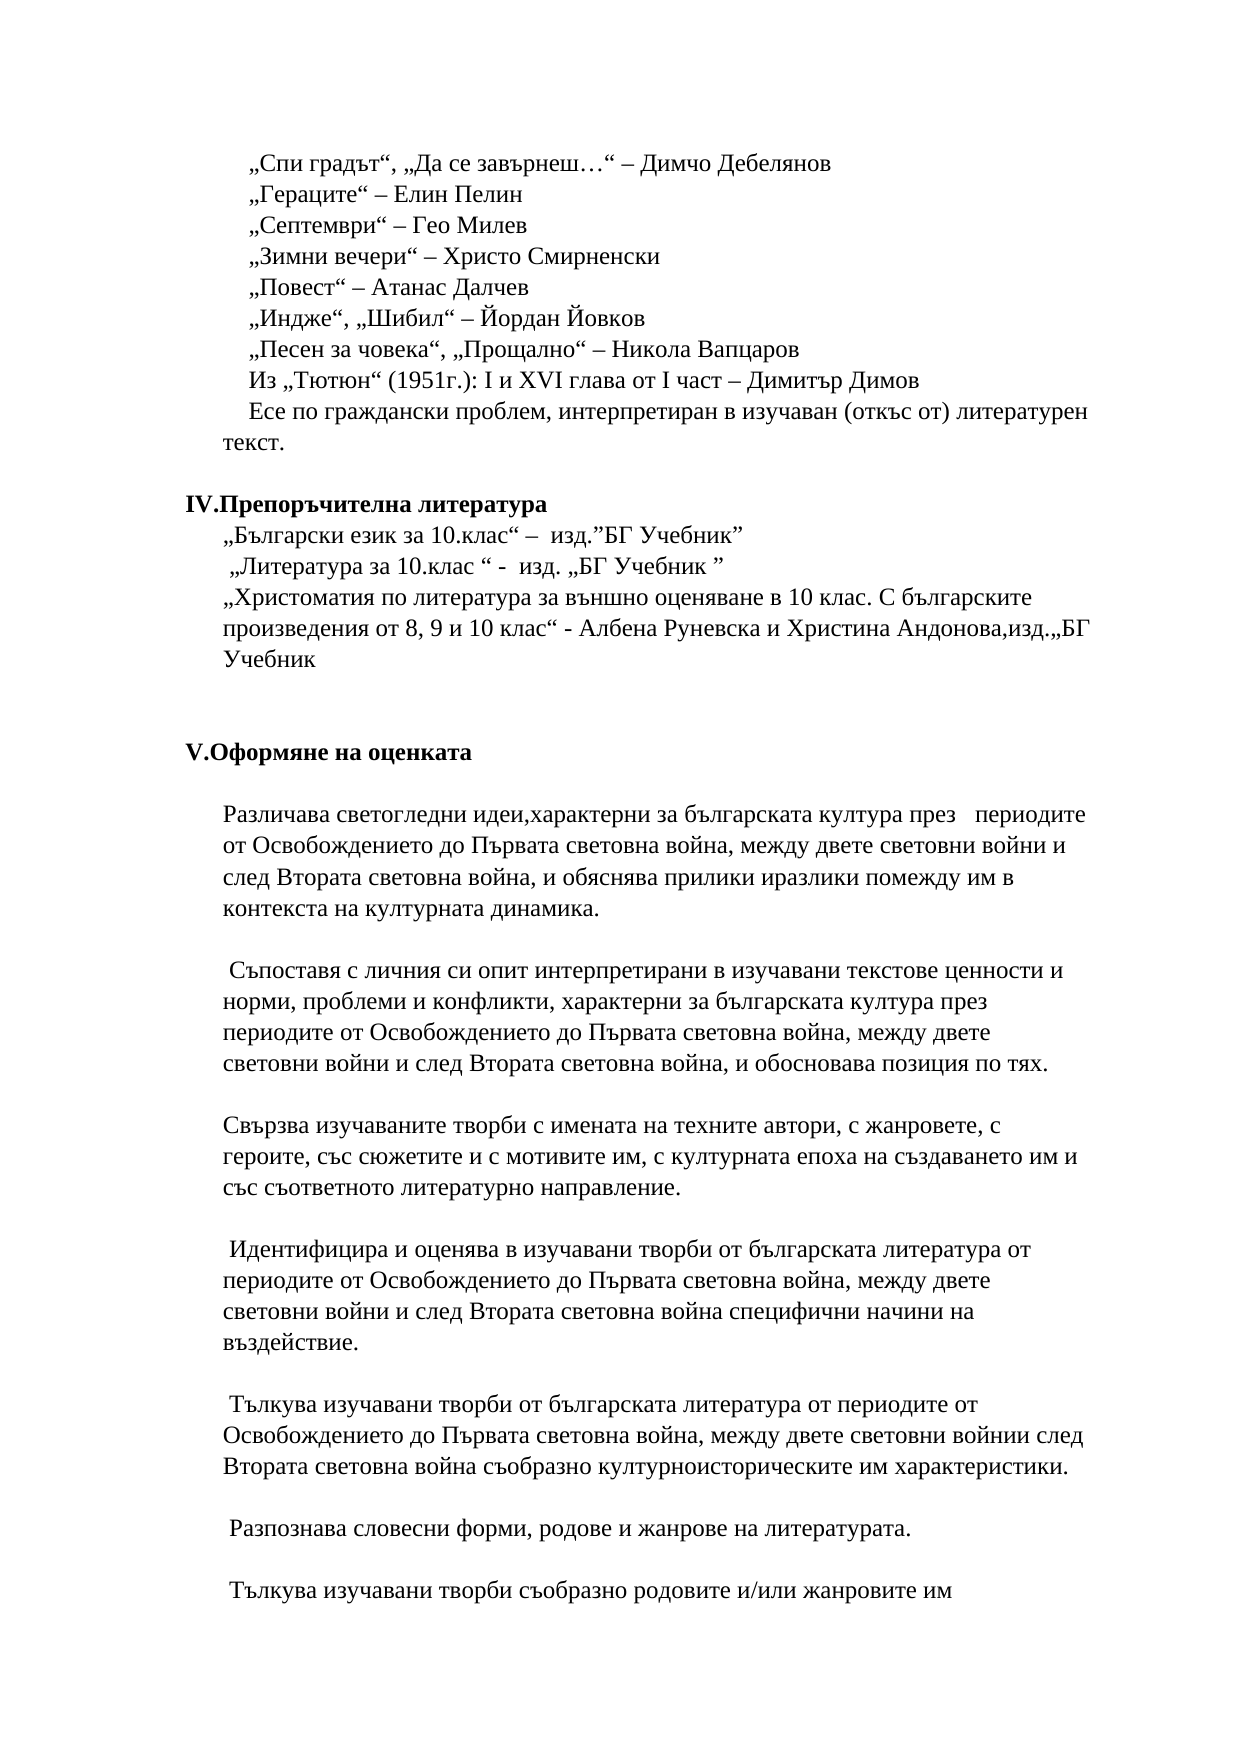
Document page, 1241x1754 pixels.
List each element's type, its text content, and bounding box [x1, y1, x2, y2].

list „Христоматия по литература за външно оценяване в 10 клас. С българските произведения от 8, 9 и 10 клас“ - Албена Руневска и Христина Андонова,изд.„БГ Учебник [223, 582, 1093, 673]
list контекста на културната динамика. [223, 893, 1093, 921]
list Идентифицира и оценява в изучавани творби от българската литература от [223, 1234, 1093, 1263]
list  „Спи градът“, „Да се завърнеш…“ – Димчо Дебелянов [223, 148, 1093, 176]
list Втората световна война съобразно културноисторическите им характеристики. [223, 1451, 1093, 1480]
text Различава светогледни идеи,характерни за българската култура през периодите [148, 799, 1093, 828]
list  „Повест“ – Атанас Далчев [223, 272, 1093, 301]
list  „Септември“ – Гео Милев [223, 210, 1093, 238]
list Освобождението до Първата световна война, между двете световни войнии след [223, 1420, 1093, 1449]
list  Из „Тютюн“ (1951г.): I и XVI глава от I част – Димитър Димов [223, 365, 1093, 394]
list световни войни и след Втората световна война, и обосновава позиция по тях. [223, 1048, 1093, 1077]
list от Освобождението до Първата световна война, между двете световни войни и [223, 831, 1093, 859]
list „Литература за 10.клас “ - изд. „БГ Учебник ” [223, 551, 1093, 580]
text V.Оформяне на оценката [148, 737, 1093, 766]
list Тълкува изучавани творби от българската литература от периодите от [223, 1389, 1093, 1418]
list „Български език за 10.клас“ – изд.”БГ Учебник” [223, 520, 1093, 549]
list  „Индже“, „Шибил“ – Йордан Йовков [223, 303, 1093, 332]
list Тълкува изучавани творби съобразно родовите и/или жанровите им [223, 1576, 1093, 1604]
list норми, проблеми и конфликти, характерни за българската култура през [223, 986, 1093, 1014]
list  „Зимни вечери“ – Христо Смирненски [223, 241, 1093, 269]
list периодите от Освобождението до Първата световна война, между двете [223, 1017, 1093, 1046]
list въздействие. [223, 1327, 1093, 1356]
list Съпоставя с личния си опит интерпретирани в изучавани текстове ценности и [223, 955, 1093, 983]
list  „Гераците“ – Елин Пелин [223, 179, 1093, 207]
text IV.Препоръчителна литература [185, 489, 1093, 518]
list Разпознава словесни форми, родове и жанрове на литературата. [223, 1513, 1093, 1542]
list  „Песен за човека“, „Прощално“ – Никола Вапцаров [223, 334, 1093, 363]
list периодите от Освобождението до Първата световна война, между двете [223, 1265, 1093, 1294]
list  Есе по граждански проблем, интерпретиран в изучаван (откъс от) литературен текст. [223, 396, 1093, 456]
list Свързва изучаваните творби с имената на техните автори, с жанровете, с героите, със сюжетите и с мотивите им, с културната епоха на създаването им и със съответното литературно направление. [223, 1110, 1093, 1201]
list след Втората световна война, и обяснява прилики иразлики помежду им в [223, 862, 1093, 890]
list световни войни и след Втората световна война специфични начини на [223, 1296, 1093, 1325]
